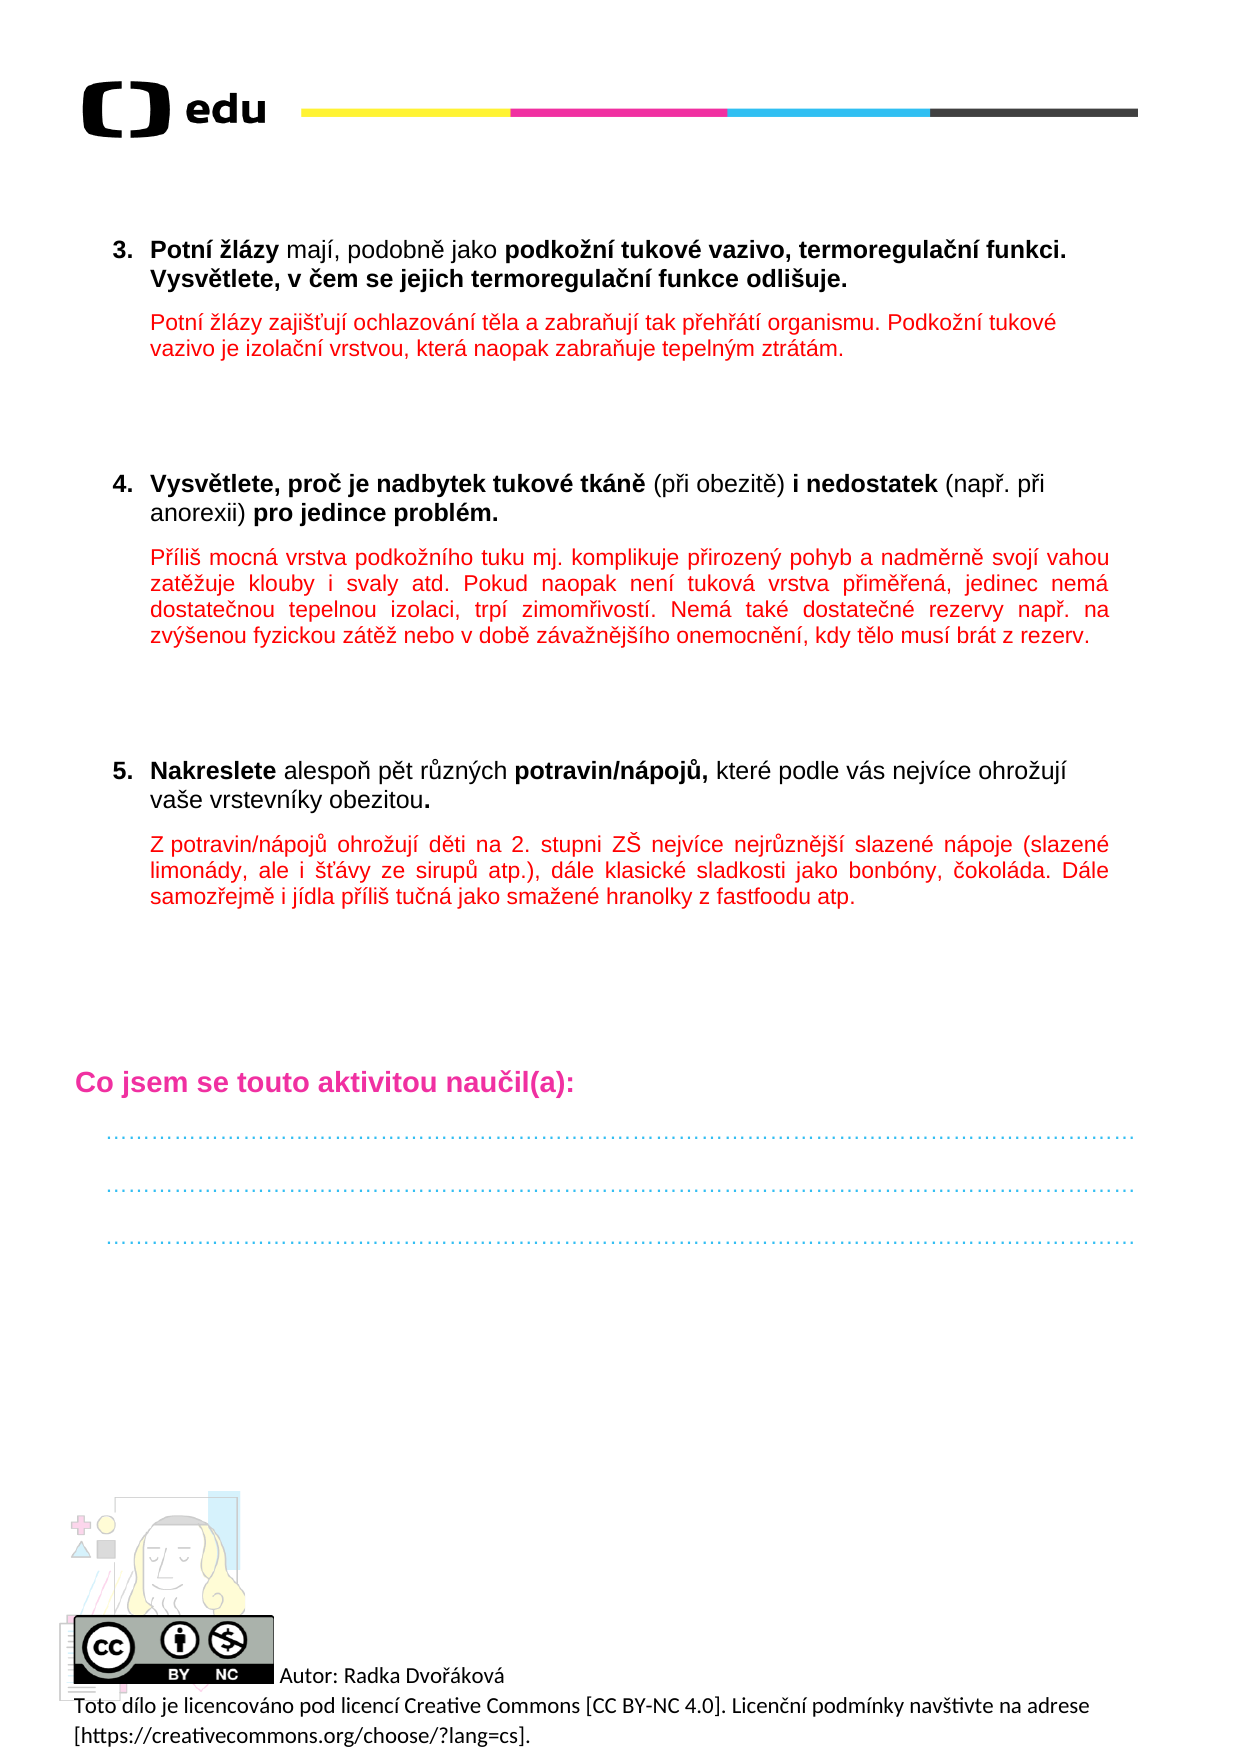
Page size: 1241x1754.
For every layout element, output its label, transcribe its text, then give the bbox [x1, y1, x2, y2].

list Nakreslete alespoň pět různých potravin/nápojů, které podle vás nejvíce ohrožují vaše vrstevníky obezitou. [112, 756, 1110, 814]
list Příliš mocná vrstva podkožního tuku mj. komplikuje přirozený pohyb a nadměrně svojí vahou zatěžuje klouby i svaly atd. Pokud naopak není tuková vrstva přiměřená, jedinec nemá dostatečnou tepelnou izolaci, trpí zimomřivostí. Nemá také dostatečné rezervy např. na zvýšenou fyzickou zátěž nebo v době závažnějšího onemocnění, kdy tělo musí brát z rezerv. [150, 543, 1110, 649]
list Z potravin/nápojů ohrožují děti na 2. stupni ZŠ nejvíce nejrůznější slazené nápoje (slazené limonády, ale i šťávy ze sirupů atp.), dále klasické sladkosti jako bonbóny, čokoláda. Dále samozřejmě i jídla příliš tučná jako smažené hranolky z fastfoodu atp. [150, 831, 1110, 909]
text ……………………………………………………………………………………………………………………………………………………………………………………………………………………………………………………………………………………………………………………………………………………………………… [104, 1118, 1153, 1249]
list Potní žlázy mají, podobně jako podkožní tukové vazivo, termoregulační funkci. Vysvětlete, v čem se jejich termoregulační funkce odlišuje. [112, 235, 1110, 292]
list Potní žlázy zajišťují ochlazování těla a zabraňují tak přehřátí organismu. Podkožní tukové vazivo je izolační vrstvou, která naopak zabraňuje tepelným ztrátám. [150, 309, 1110, 362]
text Co jsem se touto aktivitou naučil(a): [75, 1065, 1152, 1098]
list Vysvětlete, proč je nadbytek tukové tkáně (při obezitě) i nedostatek (např. při anorexii) pro jedince problém. [112, 469, 1110, 527]
picture [58, 1491, 274, 1701]
picture [75, 73, 1150, 168]
